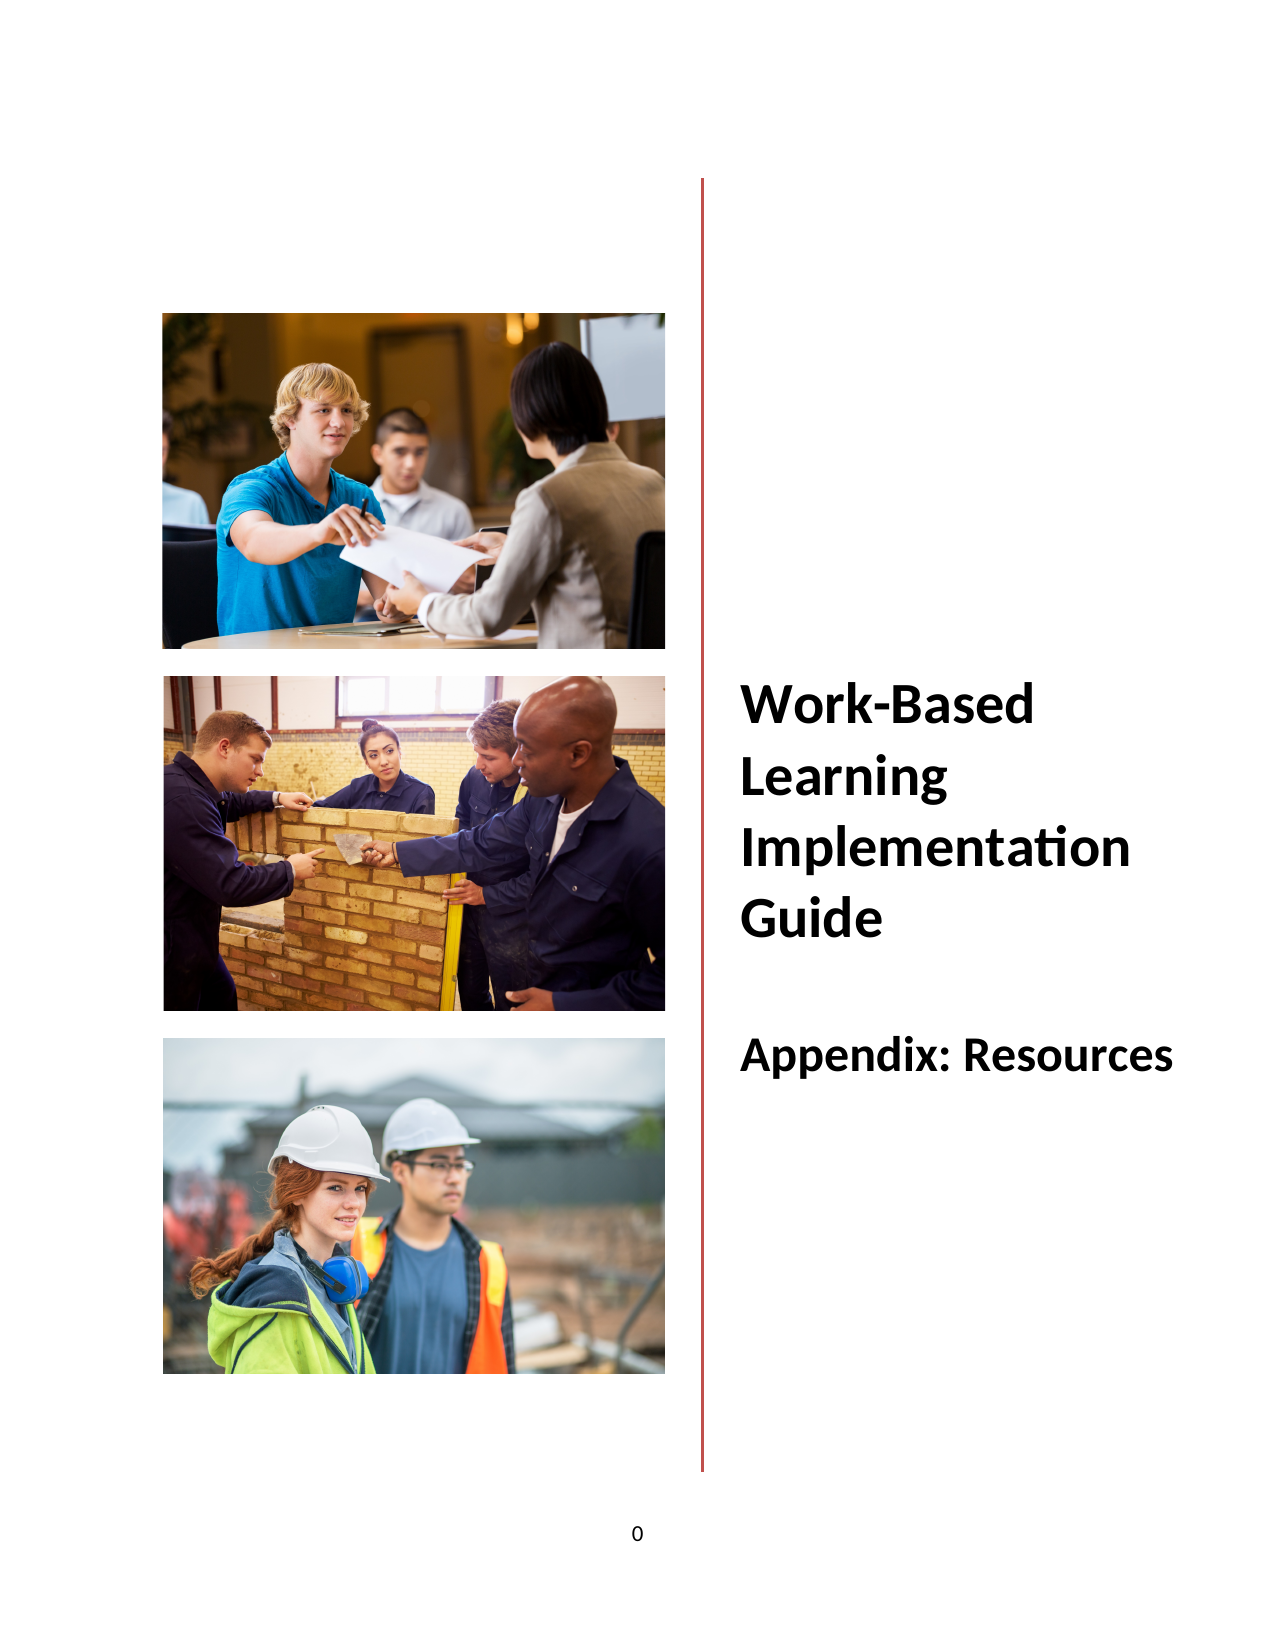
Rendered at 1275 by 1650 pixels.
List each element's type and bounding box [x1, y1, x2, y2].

picture [162, 313, 666, 649]
picture [163, 676, 665, 1011]
picture [163, 1038, 665, 1374]
